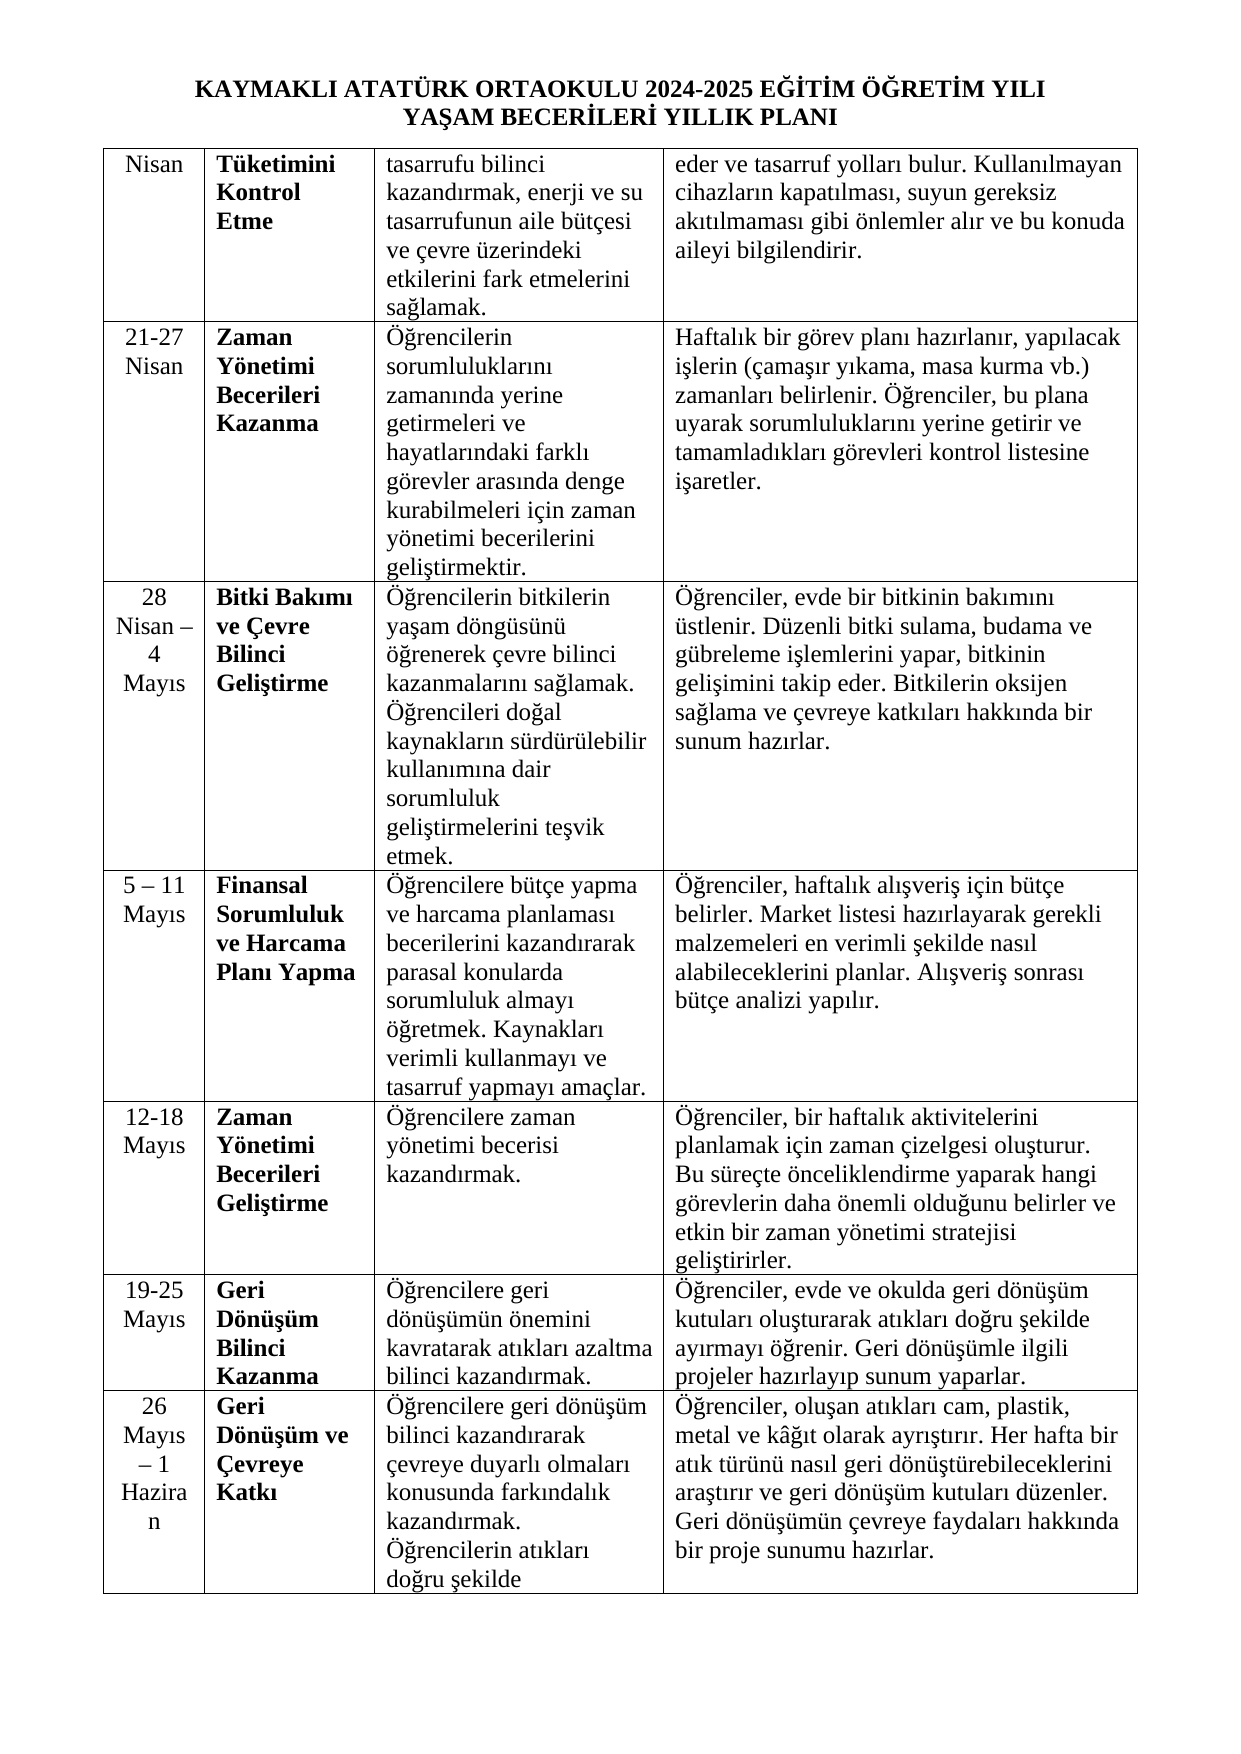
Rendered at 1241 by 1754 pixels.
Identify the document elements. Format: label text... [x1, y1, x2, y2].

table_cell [375, 1391, 663, 1592]
table_cell 14 – 20 Nisan [104, 149, 204, 321]
table_cell Bitki Bakımı ve Çevre Bilinci Geliştirme [205, 582, 374, 869]
table_cell 12-18 Mayıs [104, 1102, 204, 1274]
table_cell Öğrenciler, evde ve okulda geri dönüşüm kutuları oluşturarak atıkları doğru şekilde ayırmayı öğrenir. Geri dönüşümle ilgili projeler hazırlayıp sunum yaparlar. [664, 1275, 1137, 1390]
table_cell Öğrencilerin bitkilerin yaşam döngüsünü öğrenerek çevre bilinci kazanmalarını sağlamak. Öğrencileri doğal kaynakların sürdürülebilir kullanımına dair sorumluluk geliştirmelerini teşvik etmek. [375, 582, 663, 869]
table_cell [104, 1391, 204, 1592]
table_cell Geri Dönüşüm Bilinci Kazanma [205, 1275, 374, 1390]
table_cell Öğrencilerin sorumluluklarını zamanında yerine getirmeleri ve hayatlarındaki farklı görevler arasında denge kurabilmeleri için zaman yönetimi becerilerini geliştirmektir. [375, 322, 663, 581]
table_cell Finansal Sorumluluk ve Harcama Planı Yapma [205, 871, 374, 1101]
table_cell 5 – 11 Mayıs [104, 871, 204, 1101]
table_cell Öğrenciler, bir haftalık aktivitelerini planlamak için zaman çizelgesi oluşturur. Bu süreçte önceliklendirme yaparak hangi görevlerin daha önemli olduğunu belirler ve etkin bir zaman yönetimi stratejisi geliştirirler. [664, 1102, 1137, 1274]
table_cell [664, 1391, 1137, 1592]
table_cell Öğrencilere bütçe yapma ve harcama planlaması becerilerini kazandırarak parasal konularda sorumluluk almayı öğretmek. Kaynakları verimli kullanmayı ve tasarruf yapmayı amaçlar. [375, 871, 663, 1101]
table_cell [375, 149, 663, 321]
table_cell Öğrenciler, haftalık alışveriş için bütçe belirler. Market listesi hazırlayarak gerekli malzemeleri en verimli şekilde nasıl alabileceklerini planlar. Alışveriş sonrası bütçe analizi yapılır. [664, 871, 1137, 1101]
table_cell 21-27 Nisan [104, 322, 204, 581]
table_cell 28 Nisan – 4 Mayıs [104, 582, 204, 869]
table_cell Zaman Yönetimi Becerileri Geliştirme [205, 1102, 374, 1274]
table_cell Öğrenciler, evde bir bitkinin bakımını üstlenir. Düzenli bitki sulama, budama ve gübreleme işlemlerini yapar, bitkinin gelişimini takip eder. Bitkilerin oksijen sağlama ve çevreye katkıları hakkında bir sunum hazırlar. [664, 582, 1137, 869]
table_cell Öğrencilere geri dönüşümün önemini kavratarak atıkları azaltma bilinci kazandırmak. [375, 1275, 663, 1390]
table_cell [205, 1391, 374, 1592]
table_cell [205, 149, 374, 321]
table_cell 19-25 Mayıs [104, 1275, 204, 1390]
table_cell Öğrencilere zaman yönetimi becerisi kazandırmak. [375, 1102, 663, 1274]
table_cell Zaman Yönetimi Becerileri Kazanma [205, 322, 374, 581]
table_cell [664, 149, 1137, 321]
table_cell Haftalık bir görev planı hazırlanır, yapılacak işlerin (çamaşır yıkama, masa kurma vb.) zamanları belirlenir. Öğrenciler, bu plana uyarak sorumluluklarını yerine getirir ve tamamladıkları görevleri kontrol listesine işaretler. [664, 322, 1137, 581]
